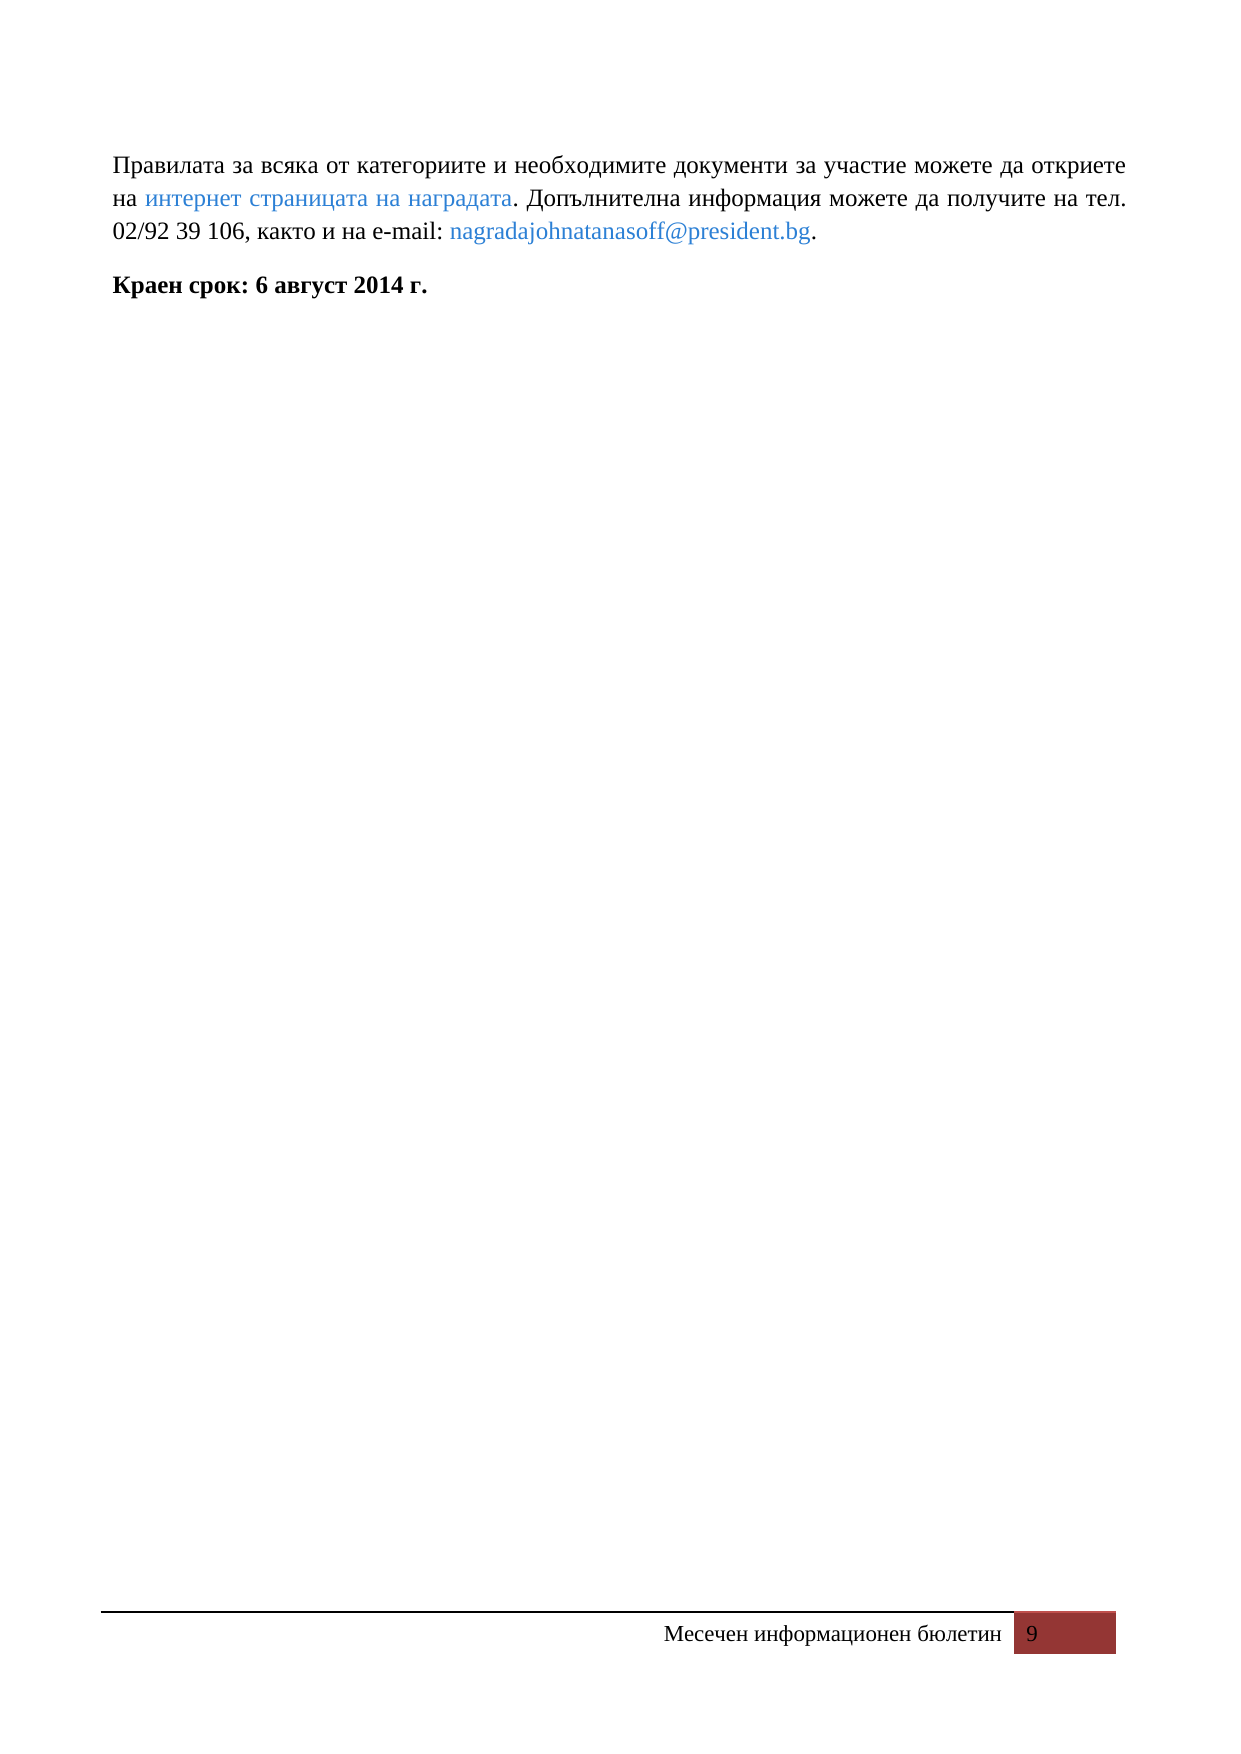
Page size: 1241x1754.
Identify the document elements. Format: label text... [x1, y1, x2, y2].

text Правилата за всяка от категориите и необходимите документи за участие можете да откриете на интернет страницата на наградата. Допълнителна информация можете да получите на тел. 02/92 39 106, както и на е-mail: nagradajohnatanasoff@president.bg. [112, 150, 1128, 245]
text Краен срок: 6 август 2014 г. [112, 270, 1128, 299]
